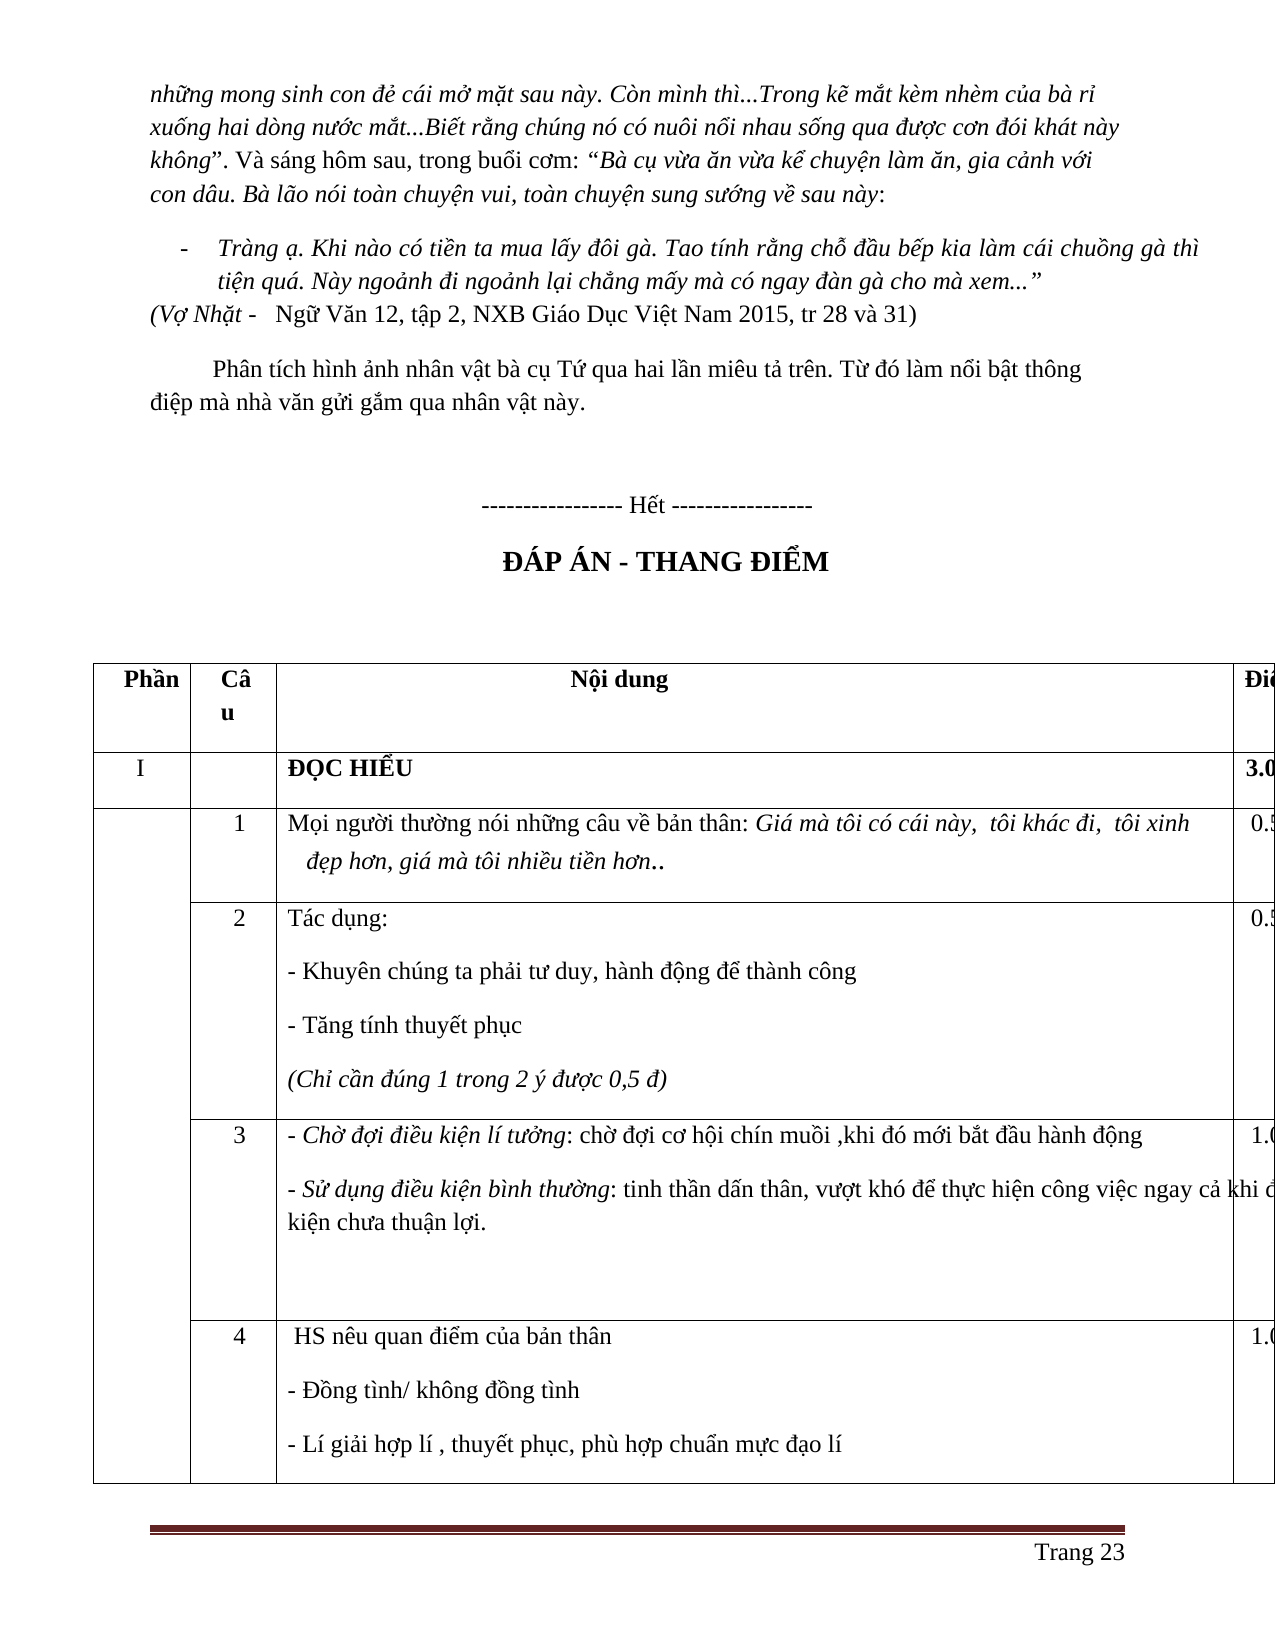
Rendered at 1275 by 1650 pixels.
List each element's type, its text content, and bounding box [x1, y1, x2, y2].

table_cell [94, 809, 190, 1483]
text - Tràng ạ. Khi nào có tiền ta mua lấy đôi gà. Tao tính rằng chỗ đầu bếp kia làm cái chuồng gà thì tiện quá. Này ngoảnh đi ngoảnh lại chẳng mấy mà có ngay đàn gà cho mà xem...” [180, 228, 1200, 295]
table_cell 2 [191, 903, 276, 1119]
table_header Nội dung [277, 664, 1233, 752]
table_cell I [94, 753, 190, 807]
table_cell 0.5 [1234, 903, 1274, 1119]
table_cell Tác dụng: - Khuyên chúng ta phải tư duy, hành động để thành công - Tăng tính thuyết phục (Chỉ cần đúng 1 trong 2 ý được 0,5 đ) [277, 903, 1233, 1119]
table_cell Mọi người thường nói những câu về bản thân: Giá mà tôi có cái này, tôi khác đi, tôi xinh đẹp hơn, giá mà tôi nhiều tiền hơn.. [277, 809, 1233, 902]
table_header Phần [94, 664, 190, 752]
table_cell - Chờ đợi điều kiện lí tưởng: chờ đợi cơ hội chín muồi ,khi đó mới bắt đầu hành động - Sử dụng điều kiện bình thường: tinh thần dấn thân, vượt khó để thực hiện công việc ngay cả khi điều kiện chưa thuận lợi. [277, 1120, 1233, 1320]
table_cell 1.0 [1234, 1321, 1274, 1483]
table_header Điểm [1234, 664, 1274, 752]
table_cell ĐỌC HIỂU [277, 753, 1233, 807]
text Phân tích hình ảnh nhân vật bà cụ Tứ qua hai lần miêu tả trên. Từ đó làm nổi bật thông điệp mà nhà văn gửi gắm qua nhân vật này. [150, 349, 1125, 416]
table_cell 1.0 [1234, 1120, 1274, 1320]
text ----------------- Hết ----------------- [150, 491, 1125, 519]
table_cell 3.0 [1234, 753, 1274, 807]
table_header Câu [191, 664, 276, 752]
table_cell 3 [191, 1120, 276, 1320]
table_cell 1 [191, 809, 276, 902]
text (Vợ Nhặt - Ngữ Văn 12, tập 2, NXB Giáo Dục Việt Nam 2015, tr 28 và 31) [150, 295, 1125, 328]
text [150, 74, 1125, 207]
table_cell 0.5 [1234, 809, 1274, 902]
table_cell 4 [191, 1321, 276, 1483]
text ĐÁP ÁN - THANG ĐIỂM [169, 544, 1125, 578]
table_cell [277, 1321, 1233, 1483]
table_cell [191, 753, 276, 807]
